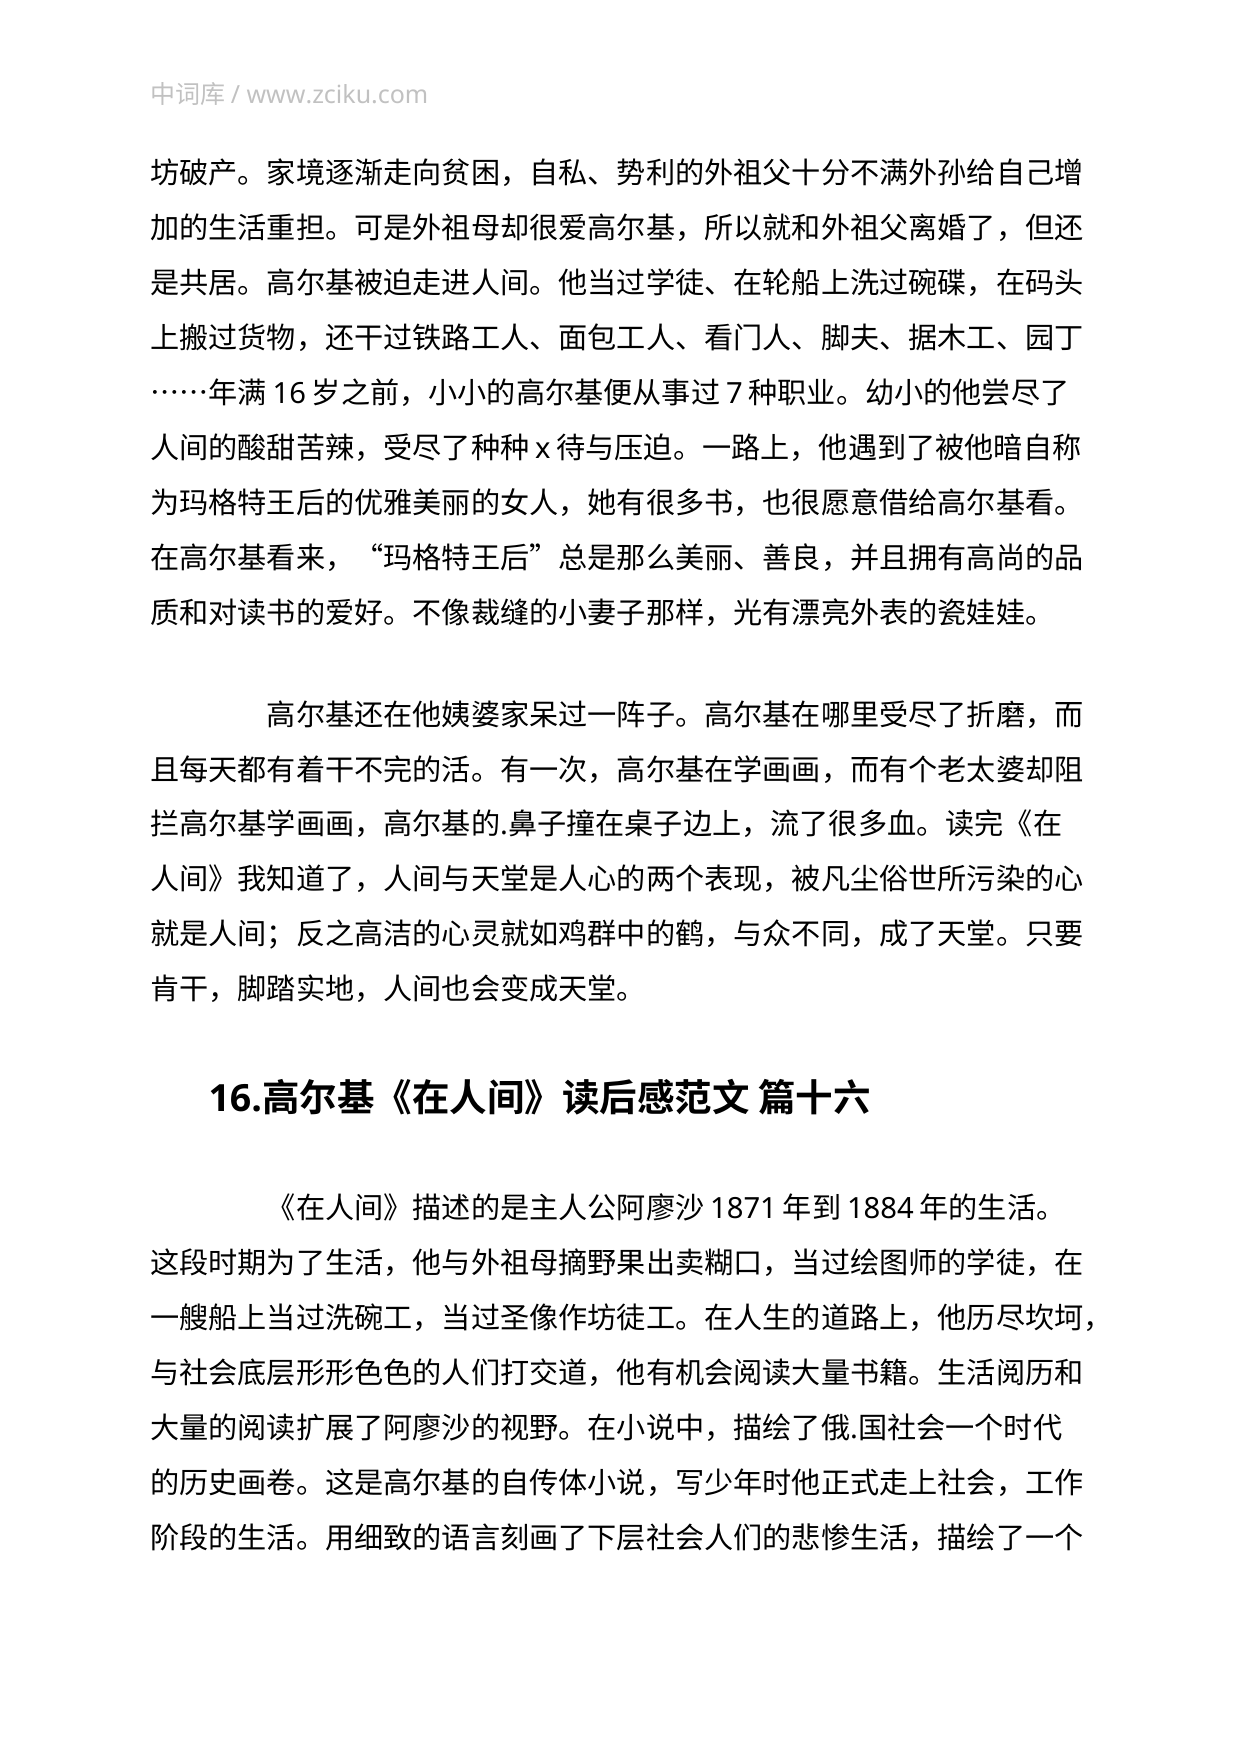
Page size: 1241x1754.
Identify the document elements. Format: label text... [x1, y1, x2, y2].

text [150, 1185, 1090, 1557]
text 16.高尔基《在人间》读后感范文 篇十六 [150, 1067, 1090, 1122]
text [150, 150, 1090, 632]
text 高尔基还在他姨婆家呆过一阵子。高尔基在哪里受尽了折磨，而且每天都有着干不完的活。有一次，高尔基在学画画，而有个老太婆却阻拦高尔基学画画，高尔基的.鼻子撞在桌子边上，流了很多血。读完《在人间》我知道了，人间与天堂是人心的两个表现，被凡尘俗世所污染的心就是人间；反之高洁的心灵就如鸡群中的鹤，与众不同，成了天堂。只要肯干，脚踏实地，人间也会变成天堂。 [150, 691, 1090, 1008]
